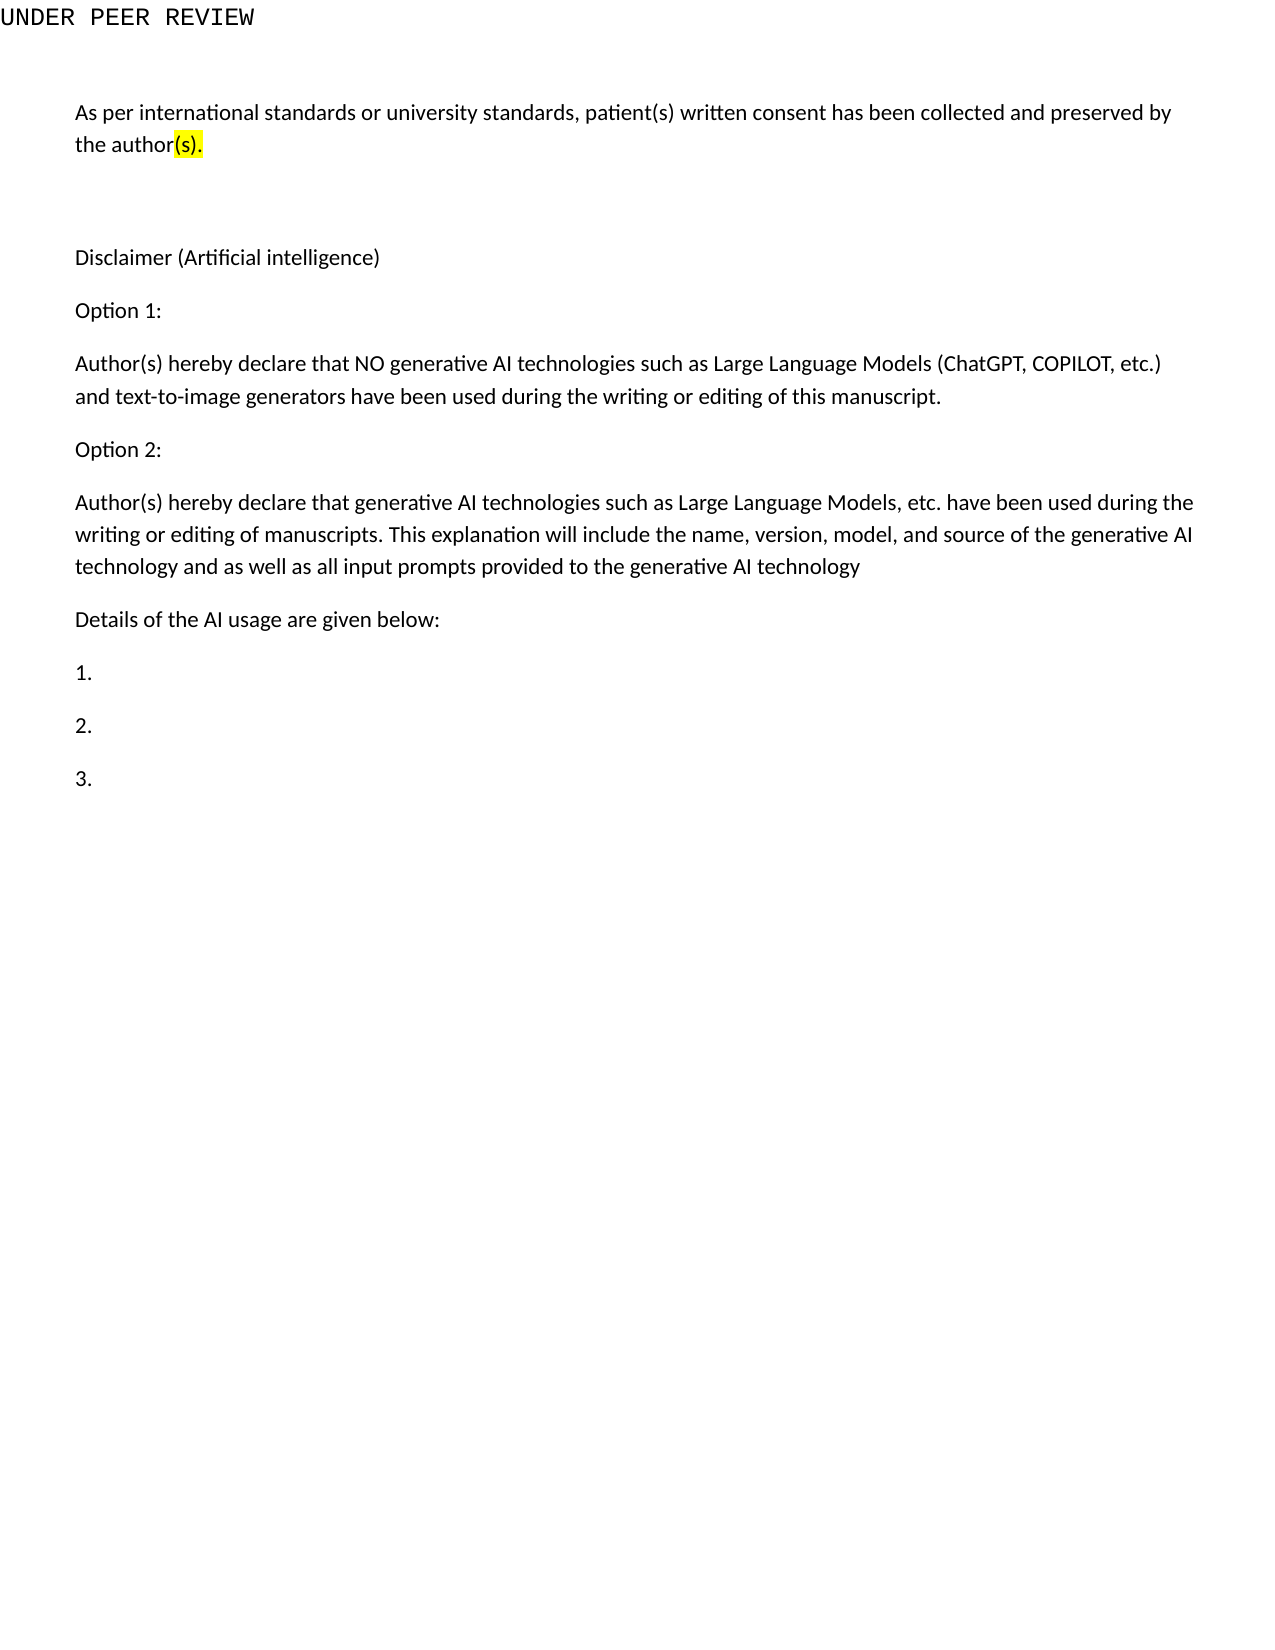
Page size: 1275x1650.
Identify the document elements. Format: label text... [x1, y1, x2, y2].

text Author(s) hereby declare that generative AI technologies such as Large Language Models, etc. have been used during the writing or editing of manuscripts. This explanation will include the name, version, model, and source of the generative AI technology and as well as all input prompts provided to the generative AI technology [75, 488, 1200, 580]
text Option 1: [75, 297, 1200, 324]
text Author(s) hereby declare that NO generative AI technologies such as Large Language Models (ChatGPT, COPILOT, etc.) and text-to-image generators have been used during the writing or editing of this manuscript. [75, 349, 1200, 410]
text Disclaimer (Artificial intelligence) [75, 243, 1200, 272]
text Option 2: [75, 435, 1200, 463]
text 1. [75, 658, 1200, 686]
text 2. [75, 711, 1200, 739]
text Details of the AI usage are given below: [75, 605, 1200, 633]
text As per international standards or university standards, patient(s) written consent has been collected and preserved by the author(s). [75, 98, 1200, 158]
text 3. [75, 764, 1200, 792]
